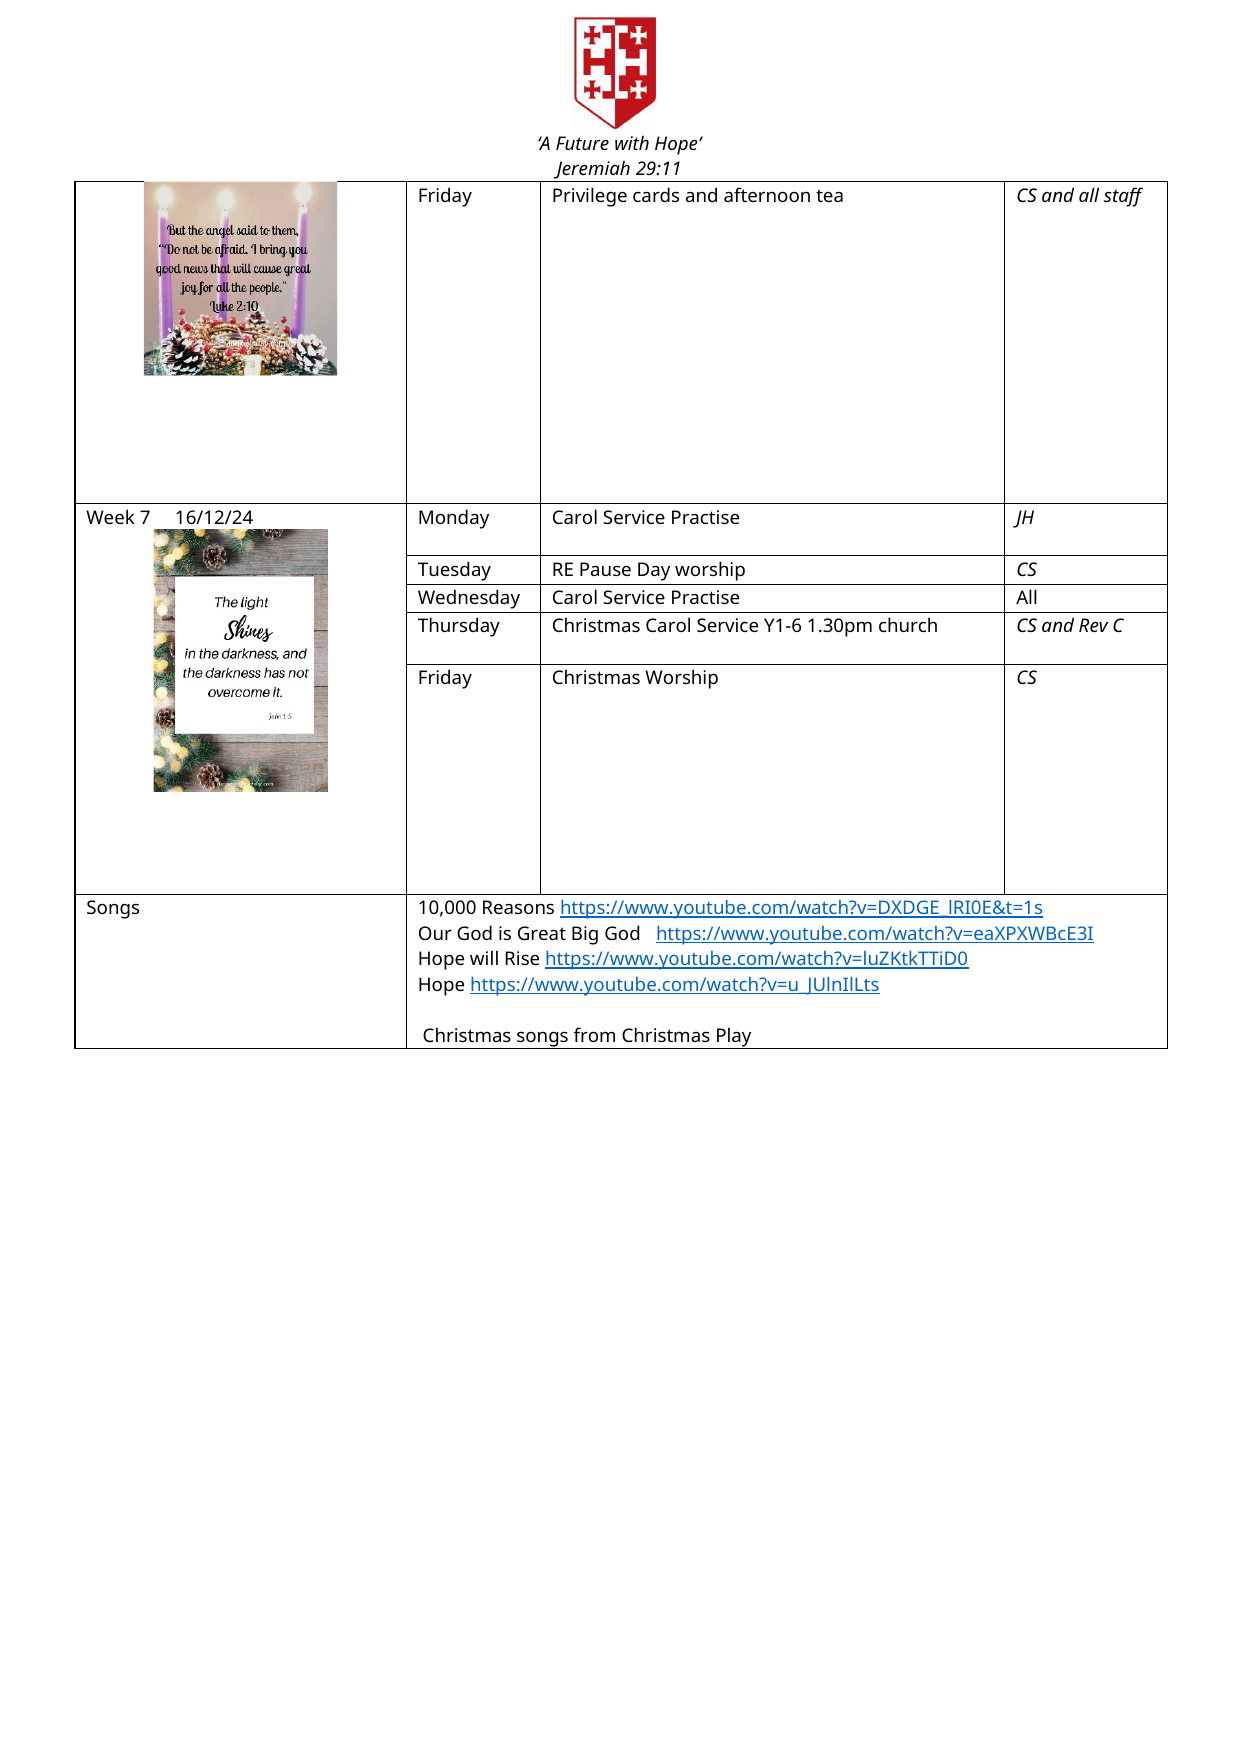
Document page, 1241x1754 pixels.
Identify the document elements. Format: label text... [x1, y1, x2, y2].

table_cell Privilege cards and afternoon tea [541, 182, 1004, 503]
table_cell CS and all staff [1005, 182, 1167, 503]
picture [143, 181, 338, 376]
table_cell CS and Rev C [1005, 613, 1167, 664]
table_cell Wednesday [407, 585, 540, 612]
table_cell Friday [407, 665, 540, 893]
table_cell Christmas Worship [541, 665, 1004, 893]
table_cell Week 7 16/12/24 [76, 504, 406, 893]
table_cell JH [1005, 504, 1167, 555]
table_cell 10,000 Reasons https://www.youtube.com/watch?v=DXDGE_lRI0E&t=1s Our God is Great Big God https://www.youtube.com/watch?v=eaXPXWBcE3I Hope will Rise https://www.youtube.com/watch?v=luZKtkTTiD0 Hope https://www.youtube.com/watch?v=u_JUlnIlLts Christmas songs from Christmas Play [407, 895, 1167, 1048]
table_cell Monday [407, 504, 540, 555]
table_cell CS [1005, 556, 1167, 583]
table_cell Friday [407, 182, 540, 503]
table_cell RE Pause Day worship [541, 556, 1004, 583]
picture [153, 529, 328, 792]
table_cell Tuesday [407, 556, 540, 583]
table_cell All [1005, 585, 1167, 612]
table_cell Carol Service Practise [541, 585, 1004, 612]
table_cell CS [1005, 665, 1167, 893]
table_cell Thursday [407, 613, 540, 664]
table_cell Songs [76, 895, 406, 1048]
table_cell Christmas Carol Service Y1-6 1.30pm church [541, 613, 1004, 664]
picture [573, 16, 657, 130]
table_cell Carol Service Practise [541, 504, 1004, 555]
